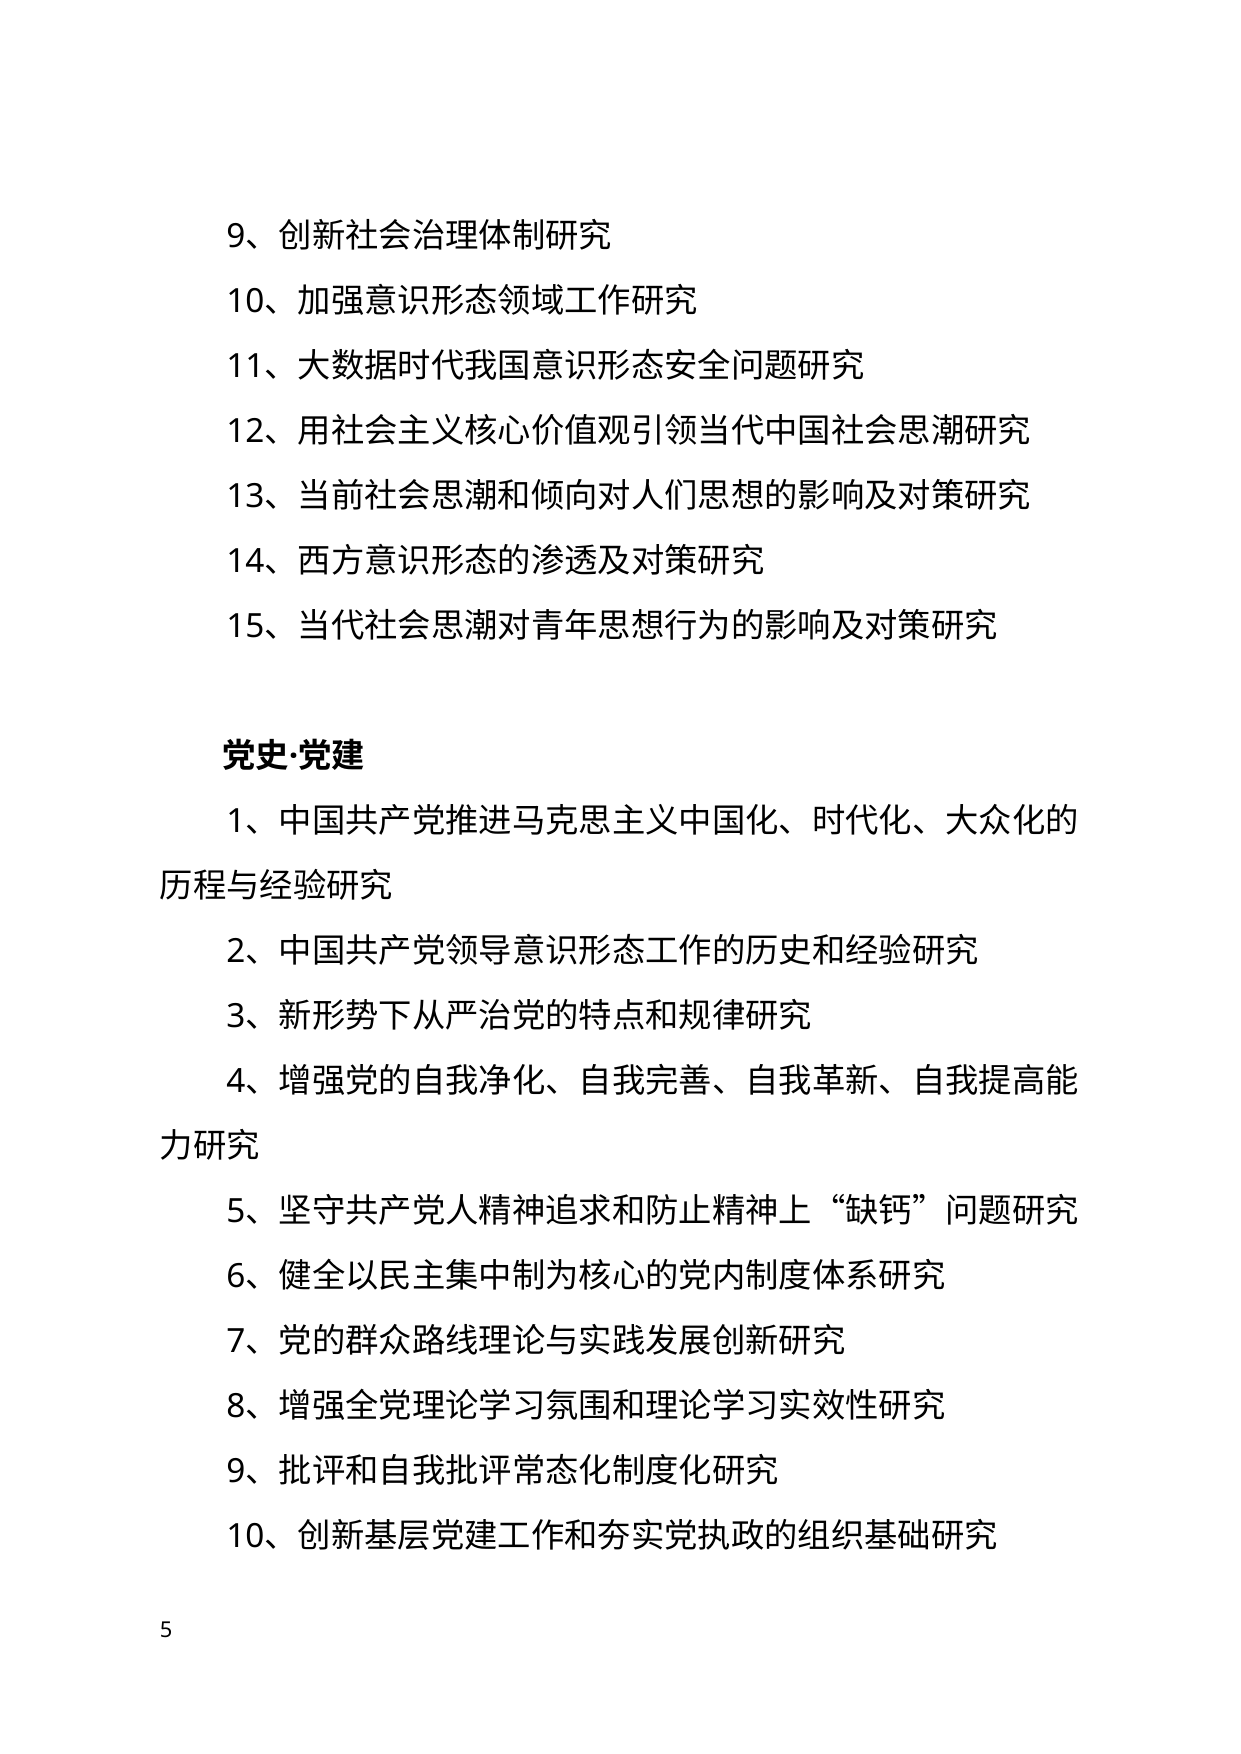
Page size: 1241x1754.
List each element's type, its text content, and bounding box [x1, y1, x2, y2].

text 13、当前社会思潮和倾向对人们思想的影响及对策研究 [159, 460, 1081, 525]
text 14、西方意识形态的渗透及对策研究 [159, 525, 1081, 590]
text 党史·党建 [159, 720, 1081, 785]
text 6、健全以民主集中制为核心的党内制度体系研究 [159, 1240, 1081, 1305]
text 2、中国共产党领导意识形态工作的历史和经验研究 [159, 915, 1081, 980]
text 11、大数据时代我国意识形态安全问题研究 [159, 330, 1081, 395]
text 4、增强党的自我净化、自我完善、自我革新、自我提高能力研究 [159, 1045, 1081, 1175]
text 9、创新社会治理体制研究 [159, 200, 1081, 265]
text 10、创新基层党建工作和夯实党执政的组织基础研究 [159, 1500, 1081, 1565]
text 3、新形势下从严治党的特点和规律研究 [159, 980, 1081, 1045]
text 12、用社会主义核心价值观引领当代中国社会思潮研究 [159, 395, 1081, 460]
text 15、当代社会思潮对青年思想行为的影响及对策研究 [159, 590, 1081, 655]
text 8、增强全党理论学习氛围和理论学习实效性研究 [159, 1370, 1081, 1435]
text 5、坚守共产党人精神追求和防止精神上“缺钙”问题研究 [159, 1175, 1081, 1240]
text 10、加强意识形态领域工作研究 [159, 265, 1081, 330]
text 1、中国共产党推进马克思主义中国化、时代化、大众化的历程与经验研究 [159, 785, 1081, 915]
text 9、批评和自我批评常态化制度化研究 [159, 1435, 1081, 1500]
text 7、党的群众路线理论与实践发展创新研究 [159, 1305, 1081, 1370]
